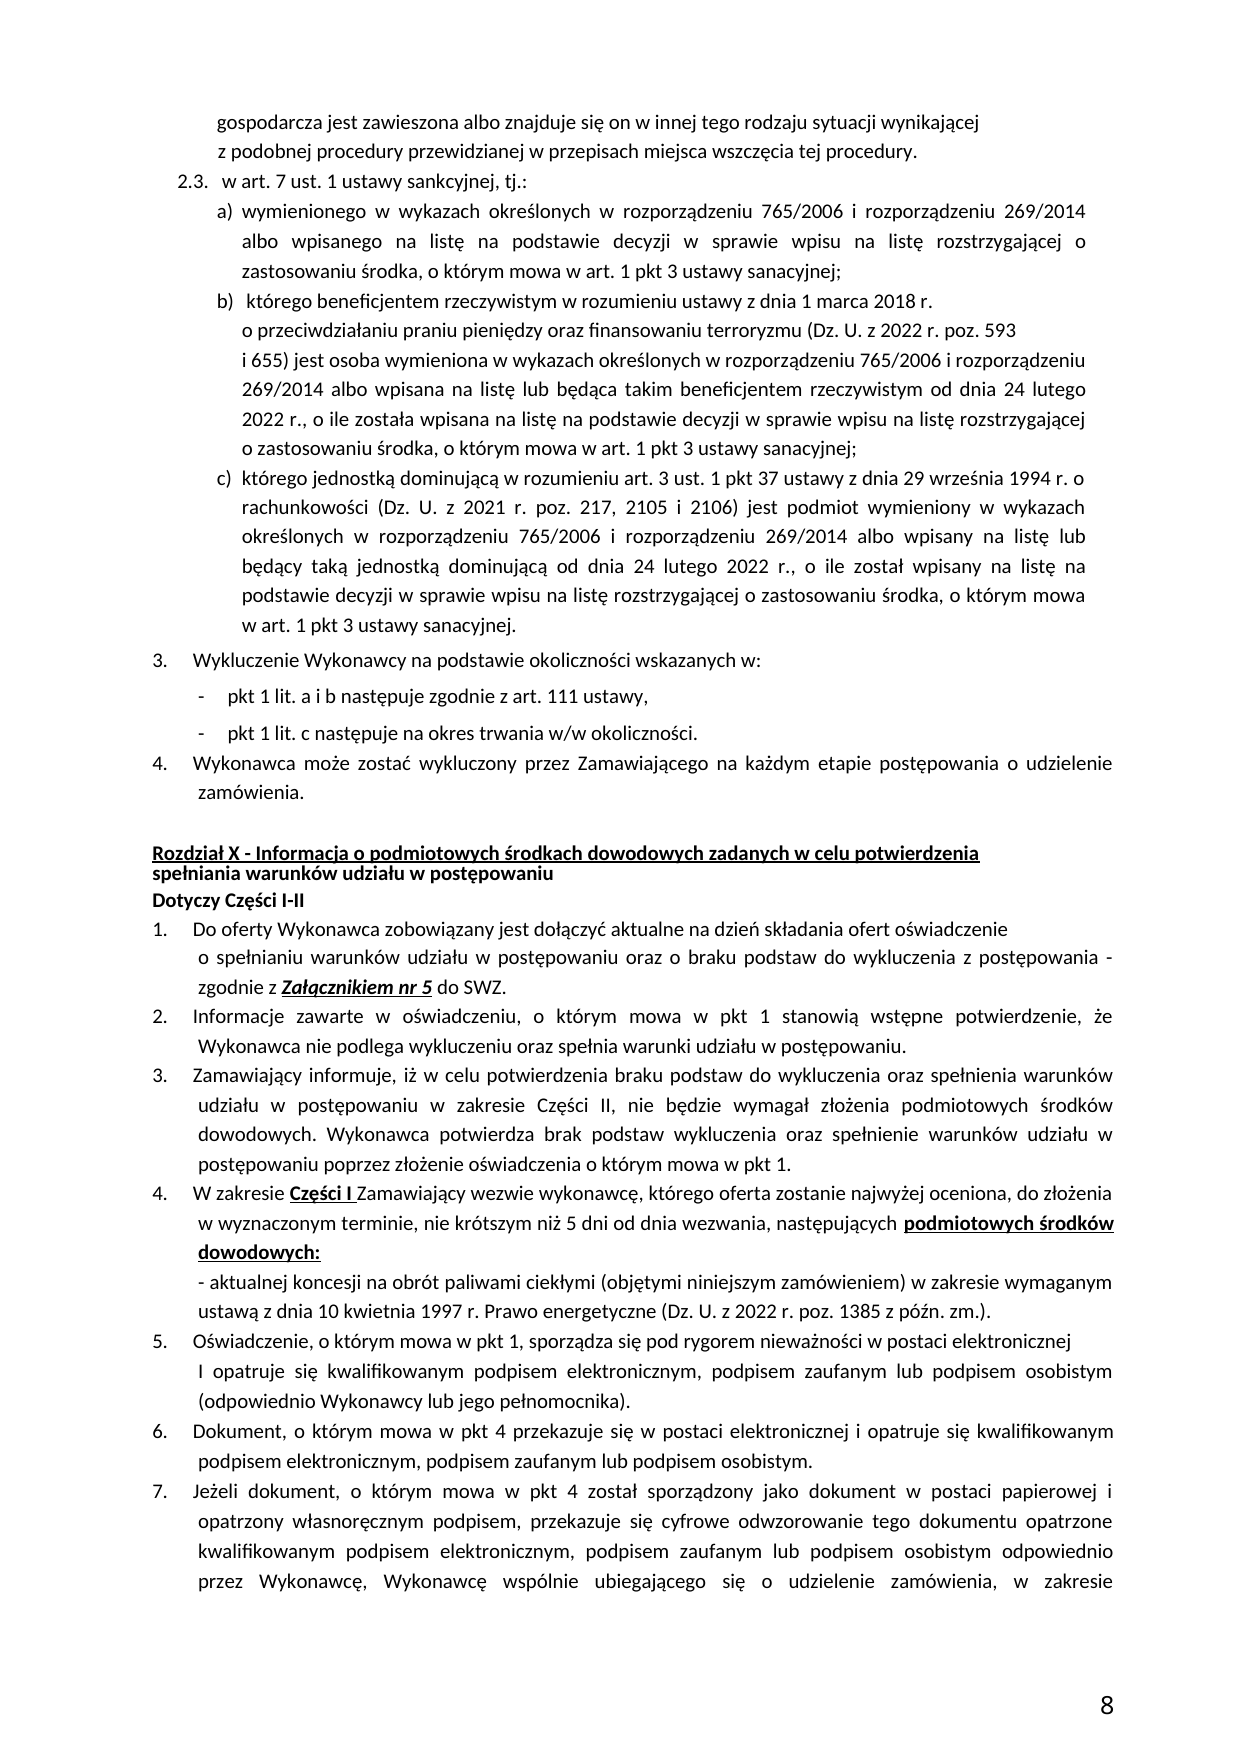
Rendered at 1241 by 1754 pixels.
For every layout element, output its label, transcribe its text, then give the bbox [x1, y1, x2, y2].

subtitle Rozdział X - Informacja o podmiotowych środkach dowodowych zadanych w celu potwierdzenia [152, 843, 1114, 864]
list w art. 7 ust. 1 ustawy sankcyjnej, tj.: [177, 164, 1114, 194]
list pkt 1 lit. a i b następuje zgodnie z art. 111 ustawy, [198, 675, 1114, 711]
text o przeciwdziałaniu praniu pieniędzy oraz finansowaniu terroryzmu (Dz. U. z 2022 r. poz. 593 [242, 314, 1114, 343]
list Wykluczenie Wykonawcy na podstawie okoliczności wskazanych w: [152, 638, 1114, 675]
text - aktualnej koncesji na obrót paliwami ciekłymi (objętymi niniejszym zamówieniem) w zakresie wymaganym ustawą z dnia 10 kwietnia 1997 r. Prawo energetyczne (Dz. U. z 2022 r. poz. 1385 z późn. zm.). [198, 1266, 1114, 1324]
list którego jednostką dominującą w rozumieniu art. 3 ust. 1 pkt 37 ustawy z dnia 29 września 1994 r. o rachunkowości (Dz. U. z 2021 r. poz. 217, 2105 i 2106) jest podmiot wymieniony w wykazach określonych w rozporządzeniu 765/2006 i rozporządzeniu 269/2014 albo wpisany na listę lub będący taką jednostką dominującą od dnia 24 lutego 2022 r., o ile został wpisany na listę na podstawie decyzji w sprawie wpisu na listę rozstrzygającej o zastosowaniu środka, o którym mowa w art. 1 pkt 3 ustawy sanacyjnej. [217, 461, 1087, 638]
text I opatruje się kwalifikowanym podpisem elektronicznym, podpisem zaufanym lub podpisem osobistym (odpowiednio Wykonawcy lub jego pełnomocnika). [198, 1354, 1114, 1414]
list którego beneficjentem rzeczywistym w rozumieniu ustawy z dnia 1 marca 2018 r. [217, 284, 1114, 314]
text gospodarcza jest zawieszona albo znajduje się on w innej tego rodzaju sytuacji wynikającej [217, 106, 1114, 135]
list Zamawiający informuje, iż w celu potwierdzenia braku podstaw do wykluczenia oraz spełnienia warunków udziału w postępowaniu w zakresie Części II, nie będzie wymagał złożenia podmiotowych środków dowodowych. Wykonawca potwierdza brak podstaw wykluczenia oraz spełnienie warunków udziału w postępowaniu poprzez złożenie oświadczenia o którym mowa w pkt 1. [152, 1059, 1114, 1177]
list Do oferty Wykonawca zobowiązany jest dołączyć aktualne na dzień składania ofert oświadczenie [152, 920, 1114, 941]
list Wykonawca może zostać wykluczony przez Zamawiającego na każdym etapie postępowania o udzielenie zamówienia. [152, 748, 1114, 806]
list Informacje zawarte w oświadczeniu, o którym mowa w pkt 1 stanowią wstępne potwierdzenie, że Wykonawca nie podlega wykluczeniu oraz spełnia warunki udziału w postępowaniu. [152, 1000, 1114, 1059]
list Dokument, o którym mowa w pkt 4 przekazuje się w postaci elektronicznej i opatruje się kwalifikowanym podpisem elektronicznym, podpisem zaufanym lub podpisem osobistym. [152, 1414, 1114, 1474]
list Oświadczenie, o którym mowa w pkt 1, sporządza się pod rygorem nieważności w postaci elektronicznej [152, 1324, 1114, 1354]
text o spełnianiu warunków udziału w postępowaniu oraz o braku podstaw do wykluczenia z postępowania - zgodnie z Załącznikiem nr 5 do SWZ. [198, 941, 1114, 1000]
text a) wymienionego w wykazach określonych w rozporządzeniu 765/2006 i rozporządzeniu 269/2014 albo wpisanego na listę na podstawie decyzji w sprawie wpisu na listę rozstrzygającej o zastosowaniu środka, o którym mowa w art. 1 pkt 3 ustawy sanacyjnej; [217, 194, 1087, 284]
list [152, 1474, 1114, 1594]
list pkt 1 lit. c następuje na okres trwania w/w okoliczności. [198, 711, 1114, 748]
text spełniania warunków udziału w postępowaniu [152, 864, 1114, 885]
list W zakresie Części I Zamawiający wezwie wykonawcę, którego oferta zostanie najwyżej oceniona, do złożenia w wyznaczonym terminie, nie krótszym niż 5 dni od dnia wezwania, następujących podmiotowych środków dowodowych: [152, 1177, 1114, 1266]
text z podobnej procedury przewidzianej w przepisach miejsca wszczęcia tej procedury. [152, 135, 1114, 164]
text i 655) jest osoba wymieniona w wykazach określonych w rozporządzeniu 765/2006 i rozporządzeniu 269/2014 albo wpisana na listę lub będąca takim beneficjentem rzeczywistym od dnia 24 lutego 2022 r., o ile została wpisana na listę na podstawie decyzji w sprawie wpisu na listę rozstrzygającej o zastosowaniu środka, o którym mowa w art. 1 pkt 3 ustawy sanacyjnej; [242, 343, 1087, 461]
text Dotyczy Części I-II [152, 891, 1114, 912]
